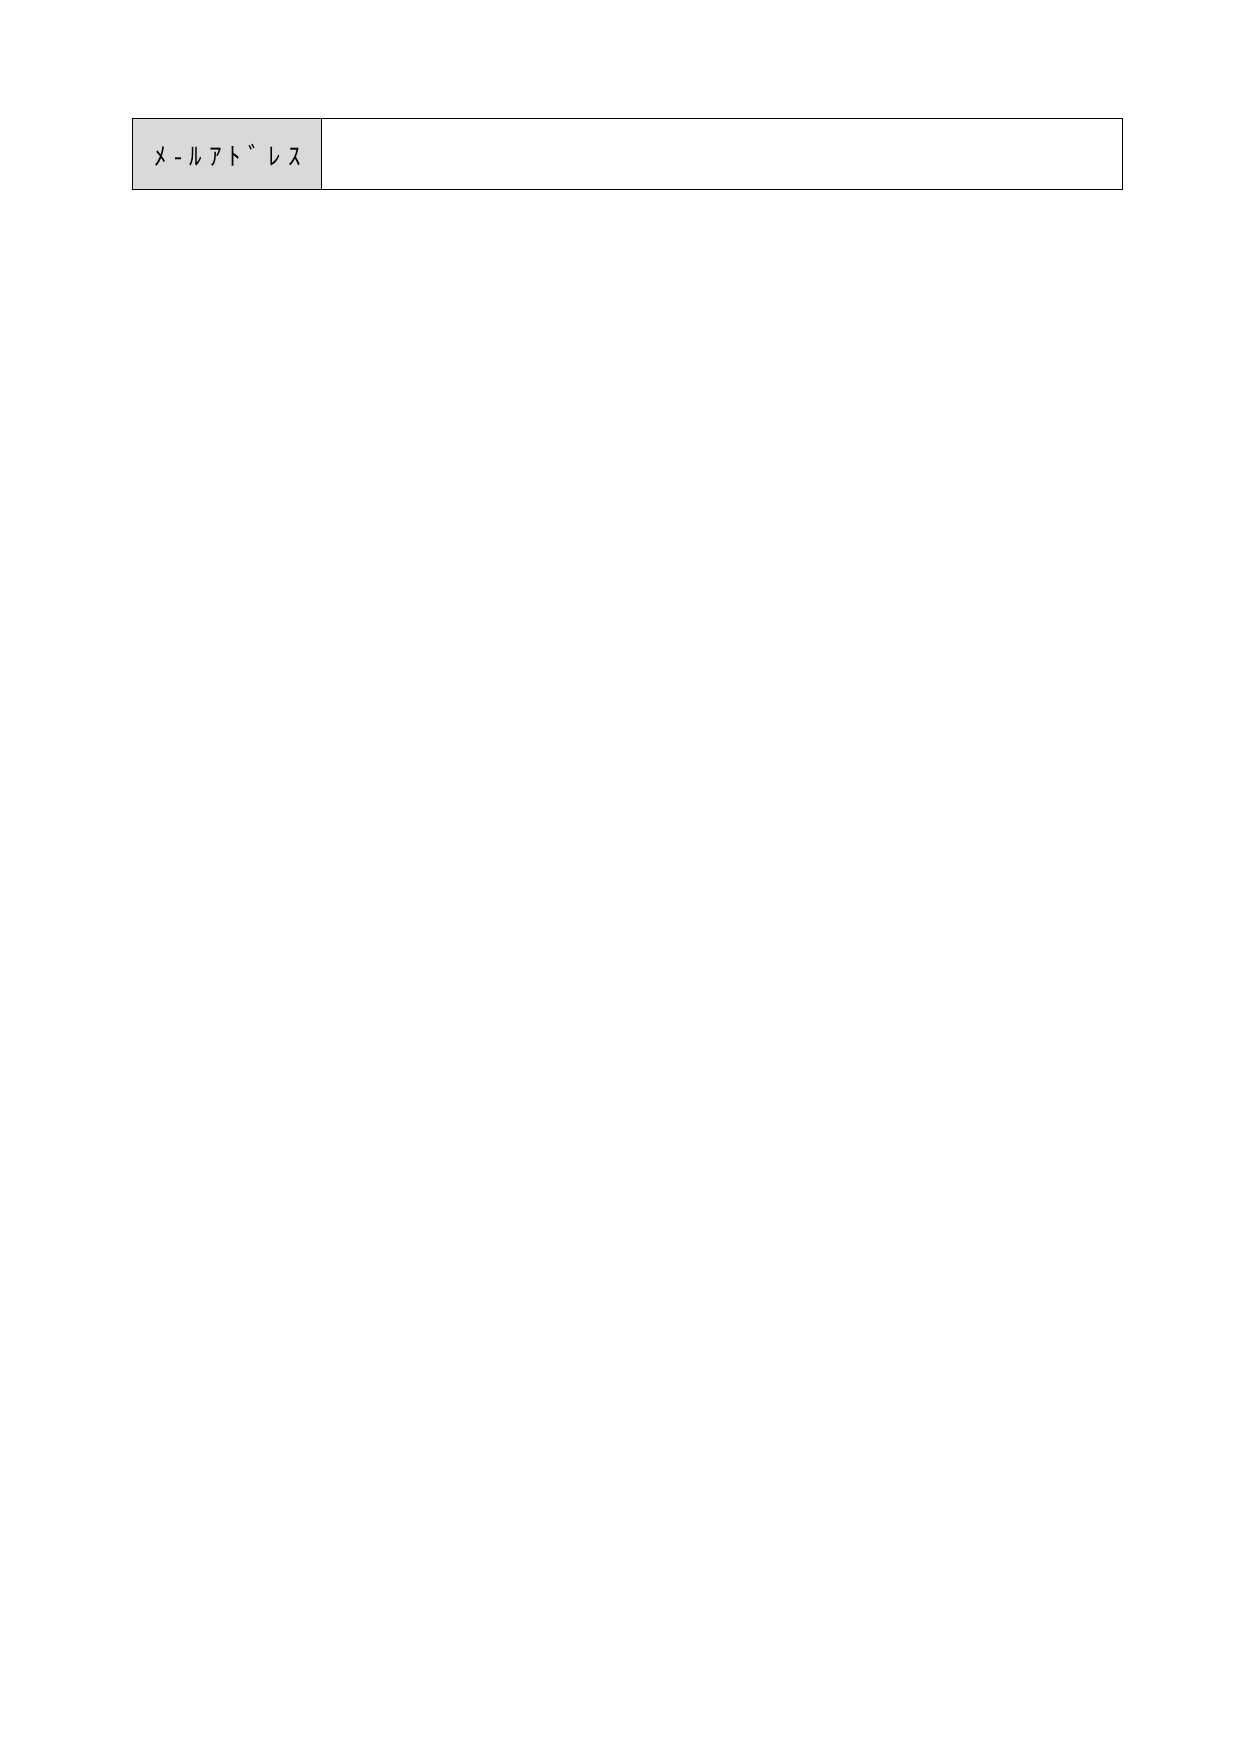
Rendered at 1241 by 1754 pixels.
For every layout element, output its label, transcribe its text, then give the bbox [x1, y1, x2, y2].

table_cell ﾒ-ﾙｱﾄﾞﾚｽ [133, 119, 321, 189]
table_cell [322, 119, 1122, 189]
